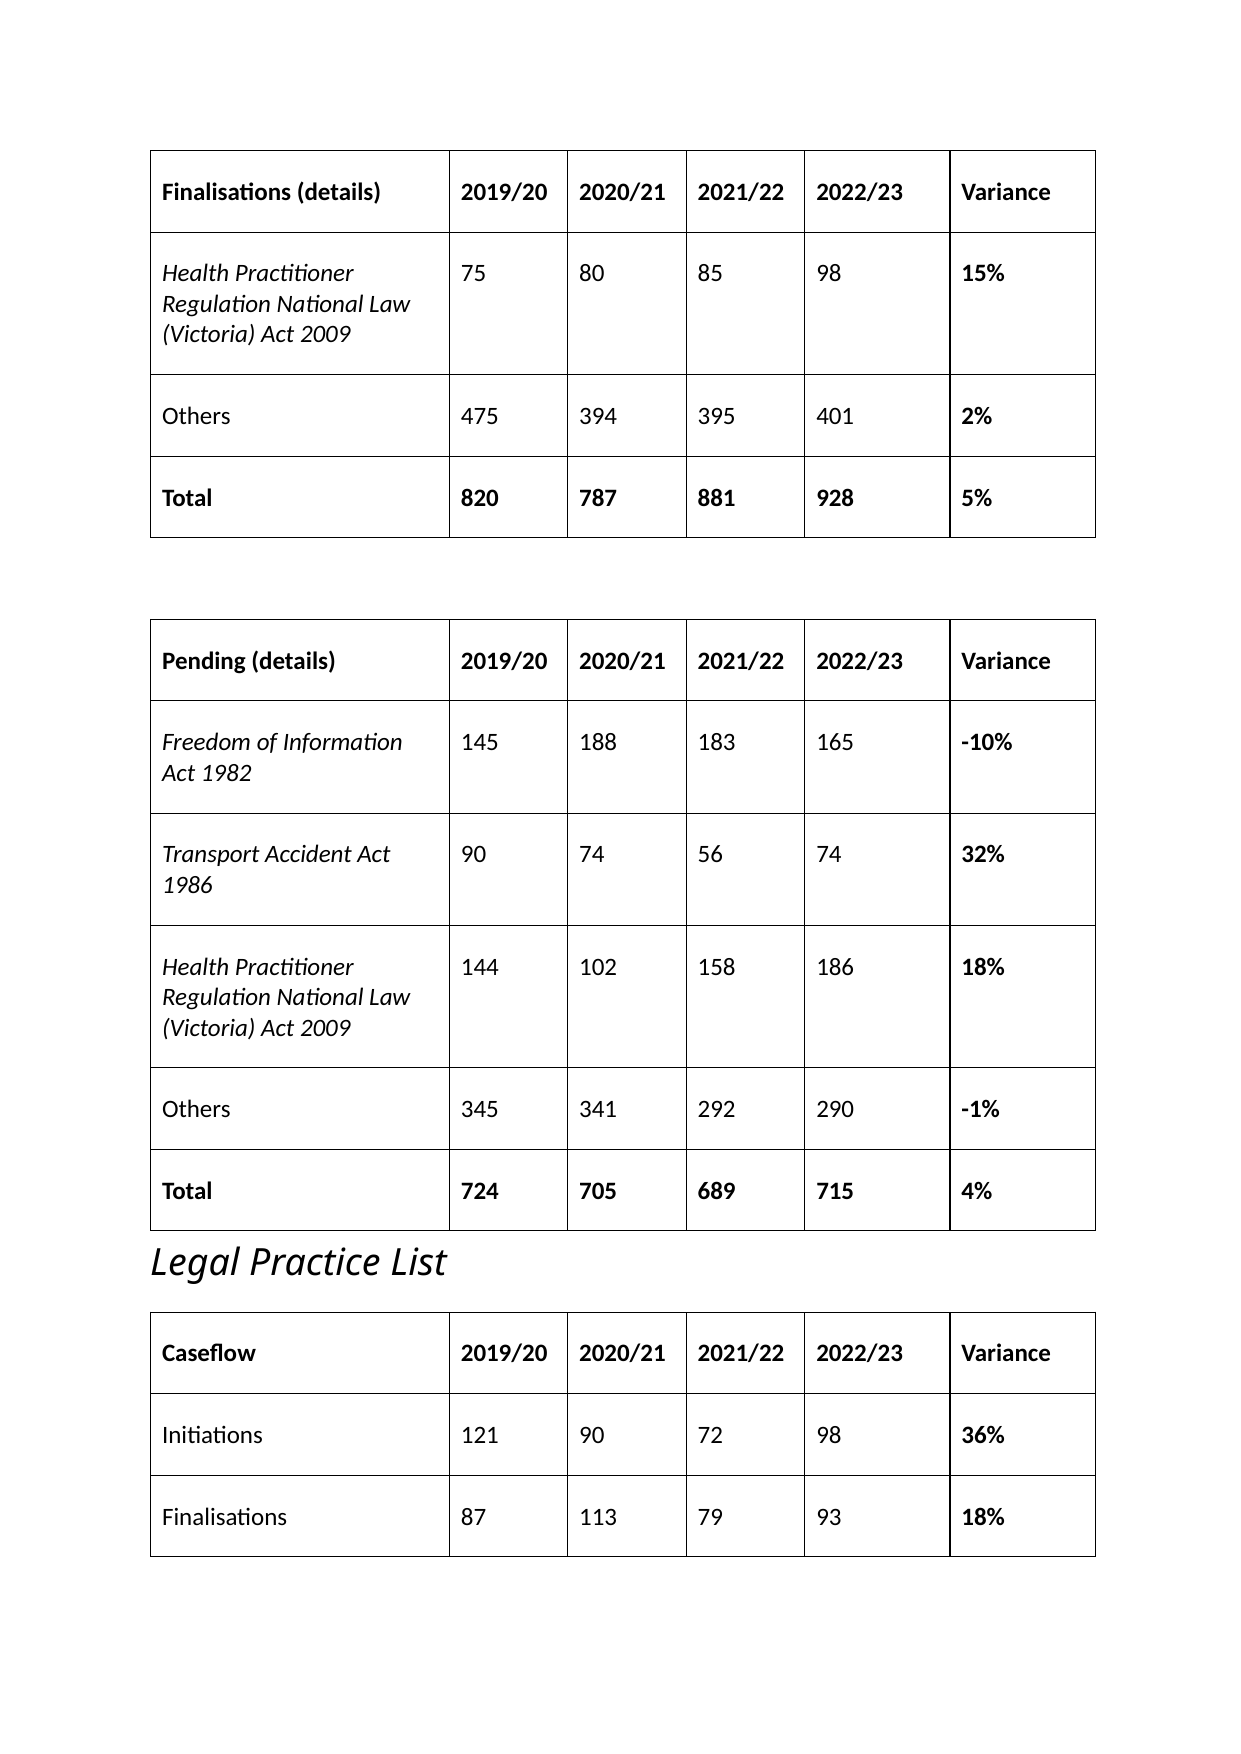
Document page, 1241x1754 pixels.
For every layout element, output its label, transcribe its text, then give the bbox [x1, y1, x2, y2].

table_cell 183 [687, 701, 804, 812]
table_cell -10% [951, 701, 1095, 812]
table_cell 715 [805, 1150, 949, 1230]
table_cell Health Practitioner Regulation National Law (Victoria) Act 2009 [151, 233, 449, 374]
table_header Variance [951, 620, 1095, 700]
table_header Finalisations (details) [151, 151, 449, 232]
table_cell 158 [687, 926, 804, 1067]
table_header 2019/20 [450, 151, 567, 232]
table_cell 102 [568, 926, 686, 1067]
table_header Variance [951, 151, 1095, 232]
table_header Pending (details) [151, 620, 449, 700]
table_cell 85 [687, 233, 804, 374]
table_cell Finalisations [151, 1476, 449, 1556]
table_cell Health Practitioner Regulation National Law (Victoria) Act 2009 [151, 926, 449, 1067]
table_header 2020/21 [568, 620, 686, 700]
table_cell 74 [568, 814, 686, 924]
table_cell 144 [450, 926, 567, 1067]
table_cell 90 [450, 814, 567, 924]
table_cell 705 [568, 1150, 686, 1230]
table_cell 290 [805, 1068, 949, 1149]
table_cell 341 [568, 1068, 686, 1149]
table_cell -1% [951, 1068, 1095, 1149]
table_cell 87 [450, 1476, 567, 1556]
table_cell 724 [450, 1150, 567, 1230]
table_cell 787 [568, 457, 686, 537]
table_cell 165 [805, 701, 949, 812]
table_cell 74 [805, 814, 949, 924]
table_header Variance [951, 1313, 1095, 1393]
table_header 2022/23 [805, 620, 949, 700]
table_cell 90 [568, 1394, 686, 1475]
table_header 2021/22 [687, 151, 804, 232]
table_cell 75 [450, 233, 567, 374]
table_header 2021/22 [687, 620, 804, 700]
table_cell Total [151, 1150, 449, 1230]
table_header 2020/21 [568, 1313, 686, 1393]
table_cell 188 [568, 701, 686, 812]
table_cell 113 [568, 1476, 686, 1556]
table_header 2019/20 [450, 620, 567, 700]
subtitle Legal Practice List [150, 1236, 1090, 1287]
table_cell 79 [687, 1476, 804, 1556]
table_cell 36% [951, 1394, 1095, 1475]
table_cell Freedom of Information Act 1982 [151, 701, 449, 812]
table_cell 881 [687, 457, 804, 537]
table_cell 186 [805, 926, 949, 1067]
table_cell 18% [951, 926, 1095, 1067]
table_cell 93 [805, 1476, 949, 1556]
table_cell 820 [450, 457, 567, 537]
table_cell 121 [450, 1394, 567, 1475]
table_cell 80 [568, 233, 686, 374]
table_cell 689 [687, 1150, 804, 1230]
table_cell 72 [687, 1394, 804, 1475]
table_cell Total [151, 457, 449, 537]
table_cell 292 [687, 1068, 804, 1149]
table_cell 56 [687, 814, 804, 924]
table_header 2022/23 [805, 1313, 949, 1393]
table_cell 928 [805, 457, 949, 537]
table_header 2020/21 [568, 151, 686, 232]
table_cell 345 [450, 1068, 567, 1149]
table_cell 98 [805, 233, 949, 374]
table_cell 394 [568, 375, 686, 456]
table_cell 4% [951, 1150, 1095, 1230]
table_cell 145 [450, 701, 567, 812]
table_cell 18% [951, 1476, 1095, 1556]
table_cell Transport Accident Act 1986 [151, 814, 449, 924]
table_header Caseflow [151, 1313, 449, 1393]
table_header 2021/22 [687, 1313, 804, 1393]
table_cell 32% [951, 814, 1095, 924]
table_cell 98 [805, 1394, 949, 1475]
table_header 2019/20 [450, 1313, 567, 1393]
table_cell 401 [805, 375, 949, 456]
table_cell 395 [687, 375, 804, 456]
table_cell 475 [450, 375, 567, 456]
table_cell Others [151, 375, 449, 456]
table_header 2022/23 [805, 151, 949, 232]
table_cell 15% [951, 233, 1095, 374]
table_cell 5% [951, 457, 1095, 537]
table_cell 2% [951, 375, 1095, 456]
table_cell Others [151, 1068, 449, 1149]
table_cell Initiations [151, 1394, 449, 1475]
